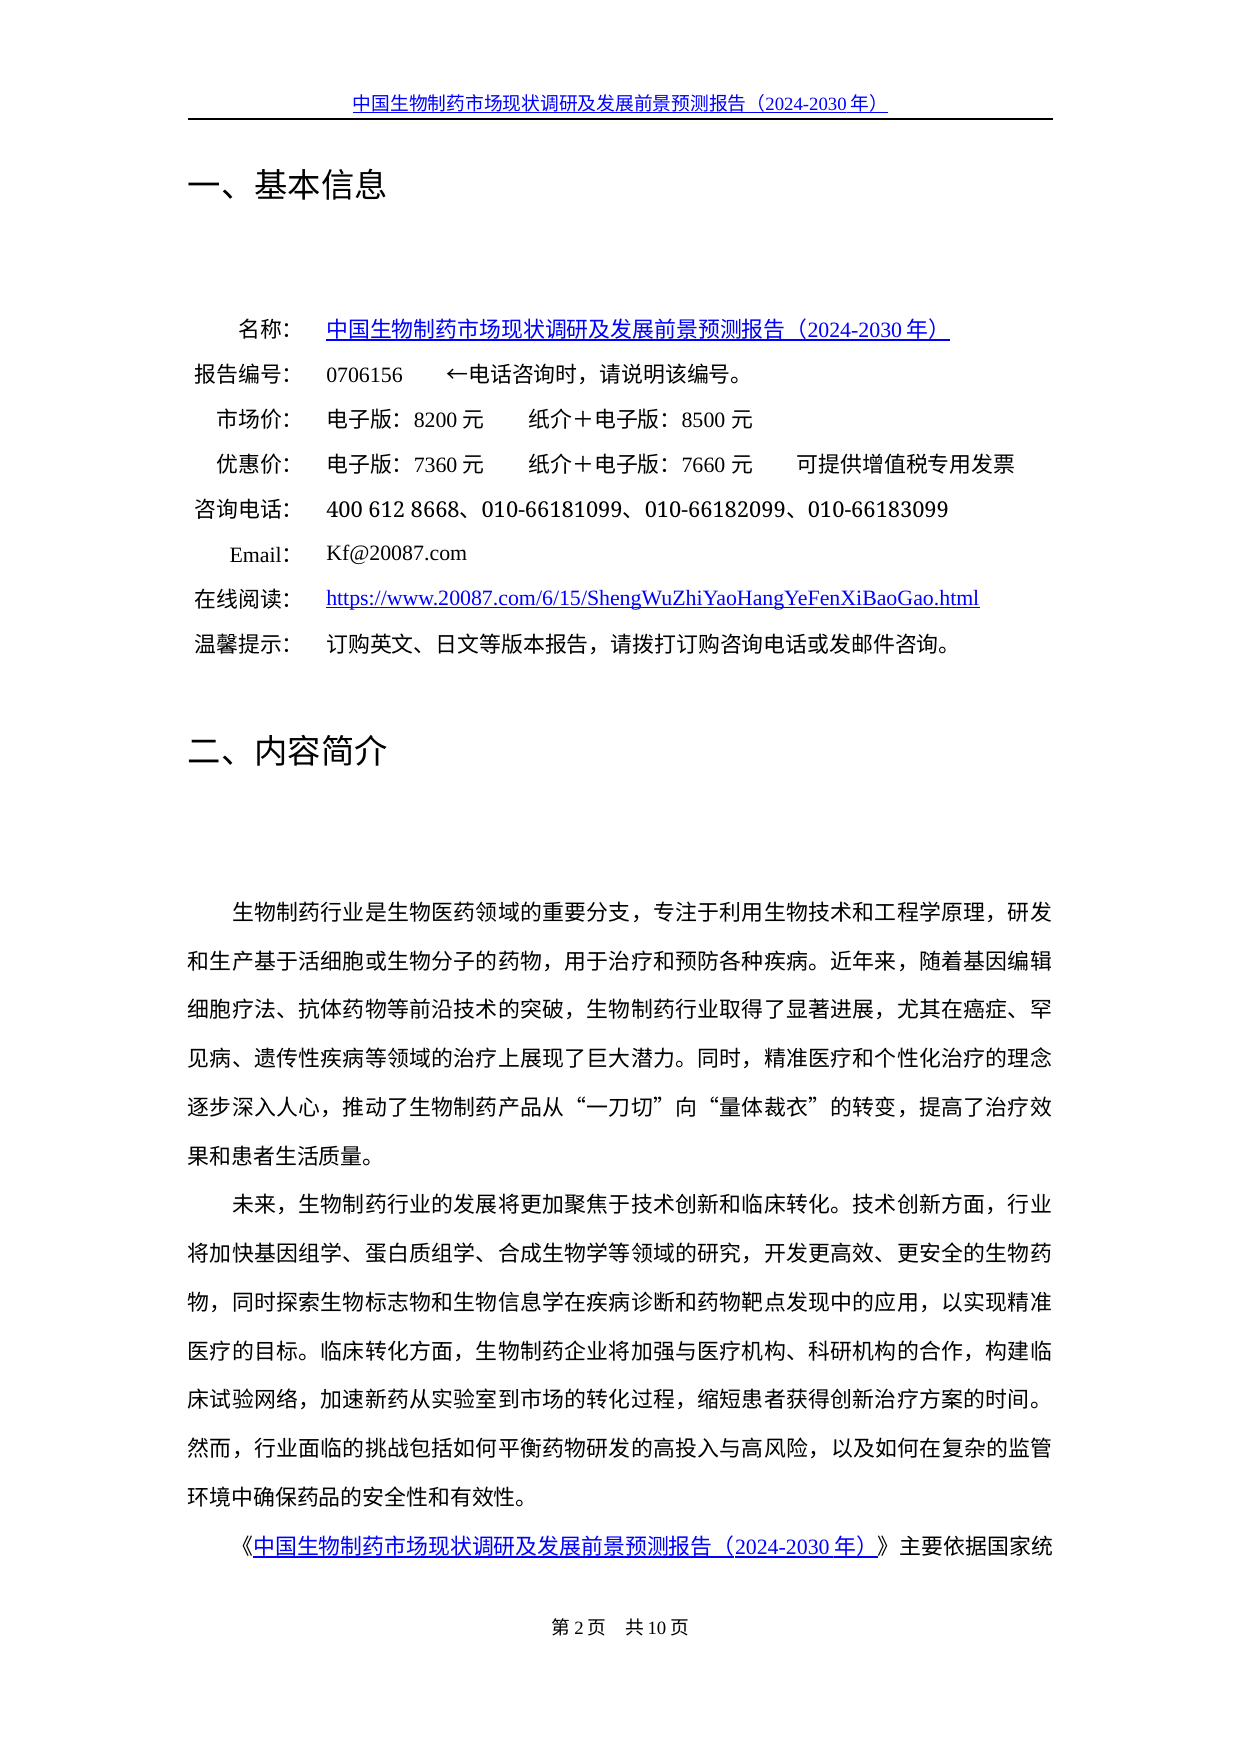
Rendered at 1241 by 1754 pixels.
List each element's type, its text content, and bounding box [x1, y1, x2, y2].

table_cell 温馨提示： [167, 627, 315, 672]
table_header 名称： [167, 312, 315, 357]
table_cell Kf@20087.com [315, 537, 1073, 582]
table_cell 电子版：8200 元 纸介＋电子版：8500 元 [315, 402, 1073, 447]
table_cell 订购英文、日文等版本报告，请拨打订购咨询电话或发邮件咨询。 [315, 627, 1073, 672]
table_cell 电子版：7360 元 纸介＋电子版：7660 元 可提供增值税专用发票 [315, 447, 1073, 492]
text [187, 894, 1053, 1561]
table_cell Email： [167, 537, 315, 582]
table_cell 优惠价： [167, 447, 315, 492]
table_cell 报告编号： [167, 357, 315, 402]
table_cell 市场价： [167, 402, 315, 447]
title 二、内容简介 [187, 717, 1053, 782]
table_cell 在线阅读： [167, 582, 315, 627]
table_header 中国生物制药市场现状调研及发展前景预测报告（2024-2030年） [315, 312, 1073, 357]
table_cell 咨询电话： [167, 492, 315, 537]
table_cell 400 612 8668、010-66181099、010-66182099、010-66183099 [315, 492, 1073, 537]
table_cell 0706156 ←电话咨询时，请说明该编号。 [315, 357, 1073, 402]
table_cell [315, 582, 1073, 627]
title 一、基本信息 [187, 150, 1053, 215]
